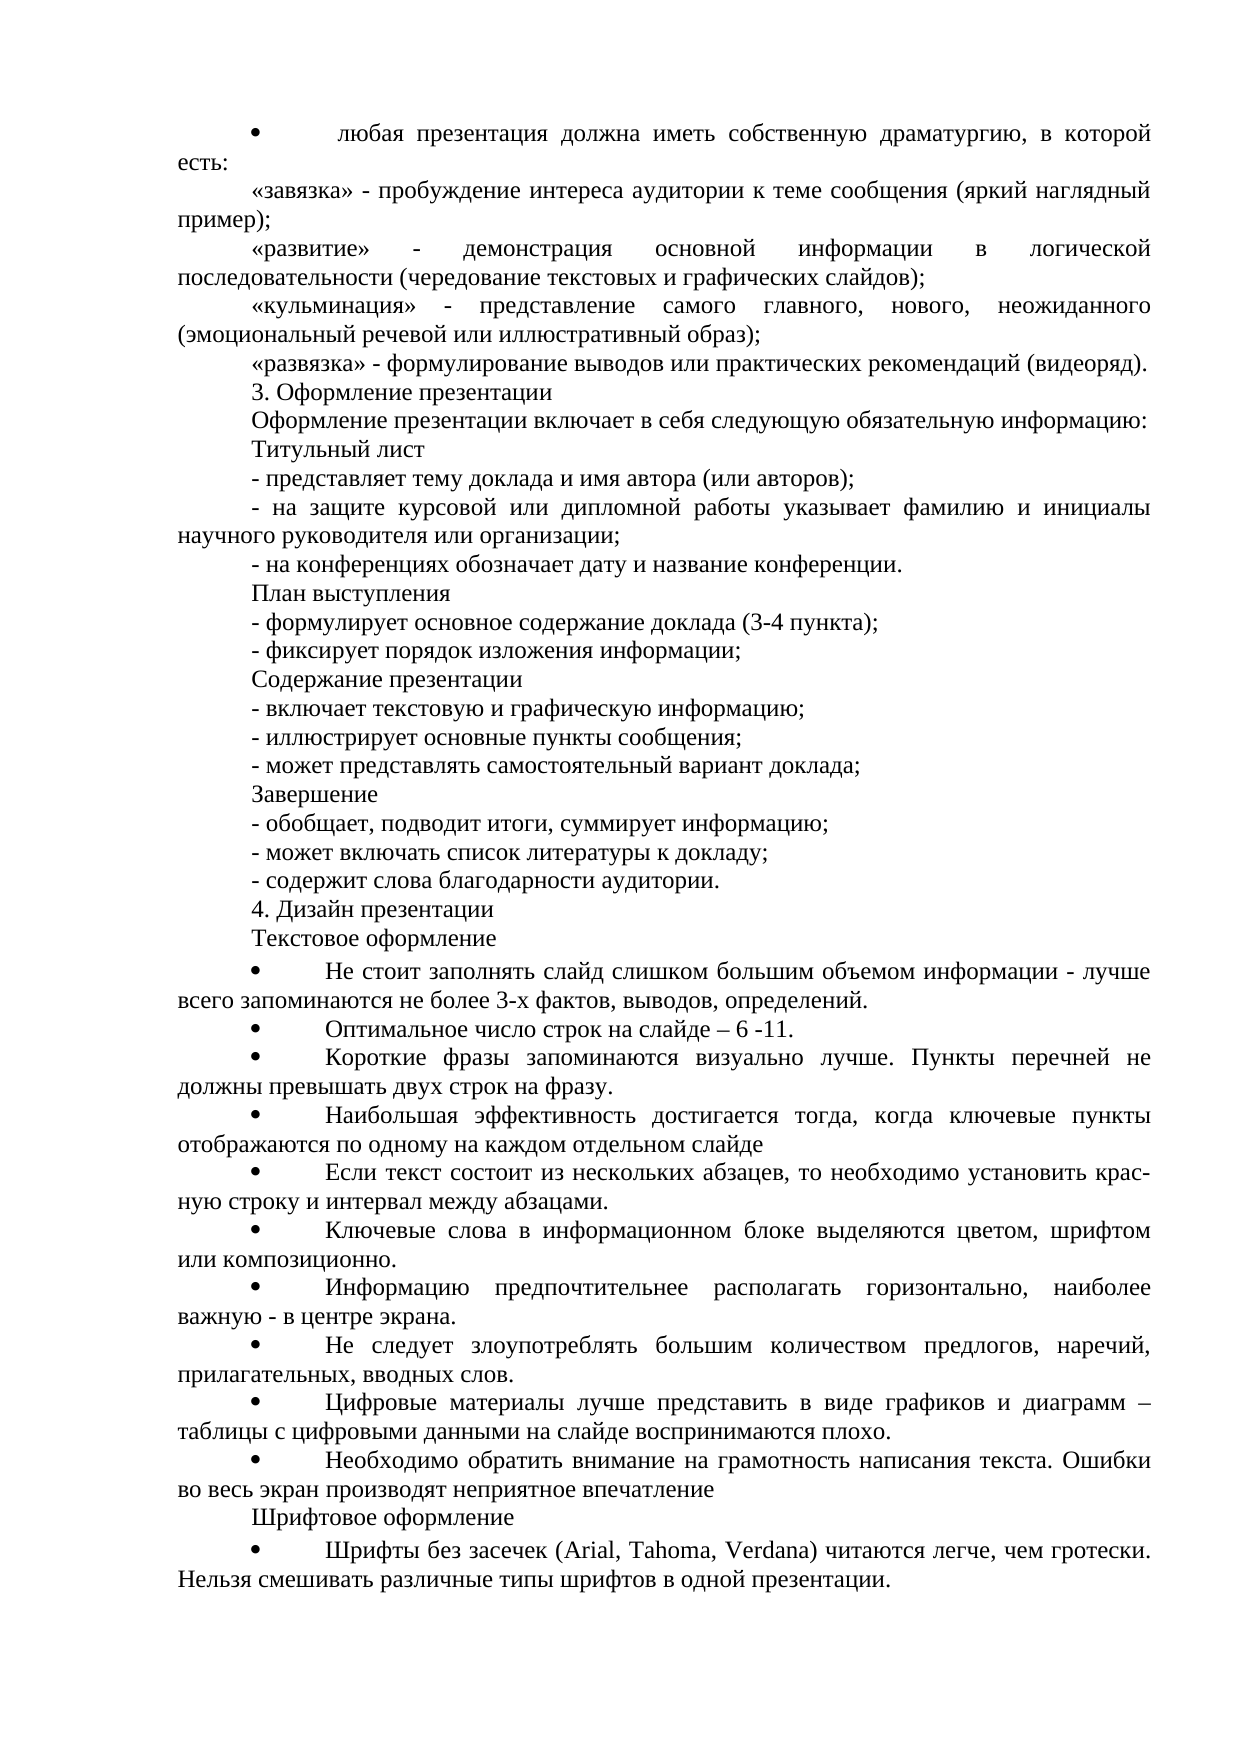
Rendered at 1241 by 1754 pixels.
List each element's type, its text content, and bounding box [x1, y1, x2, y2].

text План выступления [177, 578, 1152, 607]
text - иллюстрирует основные пункты сообщения; [177, 722, 1152, 751]
list Если текст состоит из нескольких абзацев, то необходимо установить крас-ную строку и интервал между абзацами. [177, 1157, 1152, 1215]
text - представляет тему доклада и имя автора (или авторов); [177, 463, 1152, 492]
list «кульминация» - представление самого главного, нового, неожиданного (эмоциональный речевой или иллюстративный образ); [177, 291, 1152, 348]
list «развитие» - демонстрация основной информации в логической последовательности (чередование текстовых и графических слайдов); [177, 233, 1152, 291]
list Шрифты без засечек (Arial, Tahoma, Verdana) читаются легче, чем гротески. Нельзя смешивать различные типы шрифтов в одной презентации. [177, 1535, 1152, 1593]
list Не следует злоупотреблять большим количеством предлогов, наречий, прилагательных, вводных слов. [177, 1330, 1152, 1387]
list Короткие фразы запоминаются визуально лучше. Пункты перечней не должны превышать двух строк на фразу. [177, 1042, 1152, 1100]
list «развязка» - формулирование выводов или практических рекомендаций (видеоряд). [177, 348, 1152, 377]
text - формулирует основное содержание доклада (3-4 пункта); [177, 607, 1152, 636]
list Оптимальное число строк на слайде – 6 -11. [177, 1014, 1152, 1042]
text - включает текстовую и графическую информацию; [177, 693, 1152, 722]
text - содержит слова благодарности аудитории. [177, 866, 1152, 894]
list Наибольшая эффективность достигается тогда, когда ключевые пункты отображаются по одному на каждом отдельном слайде [177, 1100, 1152, 1157]
list Цифровые материалы лучше представить в виде графиков и диаграмм – таблицы с цифровыми данными на слайде воспринимаются плохо. [177, 1387, 1152, 1445]
text 3. Оформление презентации [177, 377, 1152, 406]
list Шрифтовое оформление [177, 1502, 1152, 1531]
list любая презентация должна иметь собственную драматургию, в которой есть: [177, 118, 1152, 176]
text - на конференциях обозначает дату и название конференции. [177, 549, 1152, 578]
text Содержание презентации [177, 664, 1152, 693]
text - фиксирует порядок изложения информации; [177, 636, 1152, 664]
text - может включать список литературы к докладу; [177, 837, 1152, 866]
text Оформление презентации включает в себя следующую обязательную информацию: [177, 406, 1152, 434]
text Завершение [177, 779, 1152, 808]
list Не стоит заполнять слайд слишком большим объемом информации - лучше всего запоминаются не более 3-х фактов, выводов, определений. [177, 956, 1152, 1014]
text - на защите курсовой или дипломной работы указывает фамилию и инициалы научного руководителя или организации; [177, 492, 1152, 549]
list Ключевые слова в информационном блоке выделяются цветом, шрифтом или композиционно. [177, 1215, 1152, 1272]
text 4. Дизайн презентации [177, 894, 1152, 923]
text - может представлять самостоятельный вариант доклада; [177, 751, 1152, 779]
list «завязка» - пробуждение интереса аудитории к теме сообщения (яркий наглядный пример); [177, 176, 1152, 233]
list Информацию предпочтительнее располагать горизонтально, наиболее важную - в центре экрана. [177, 1272, 1152, 1330]
list Необходимо обратить внимание на грамотность написания текста. Ошибки во весь экран производят неприятное впечатление [177, 1445, 1152, 1502]
list Текстовое оформление [177, 923, 1152, 952]
text Титульный лист [177, 434, 1152, 463]
text - обобщает, подводит итоги, суммирует информацию; [177, 808, 1152, 837]
